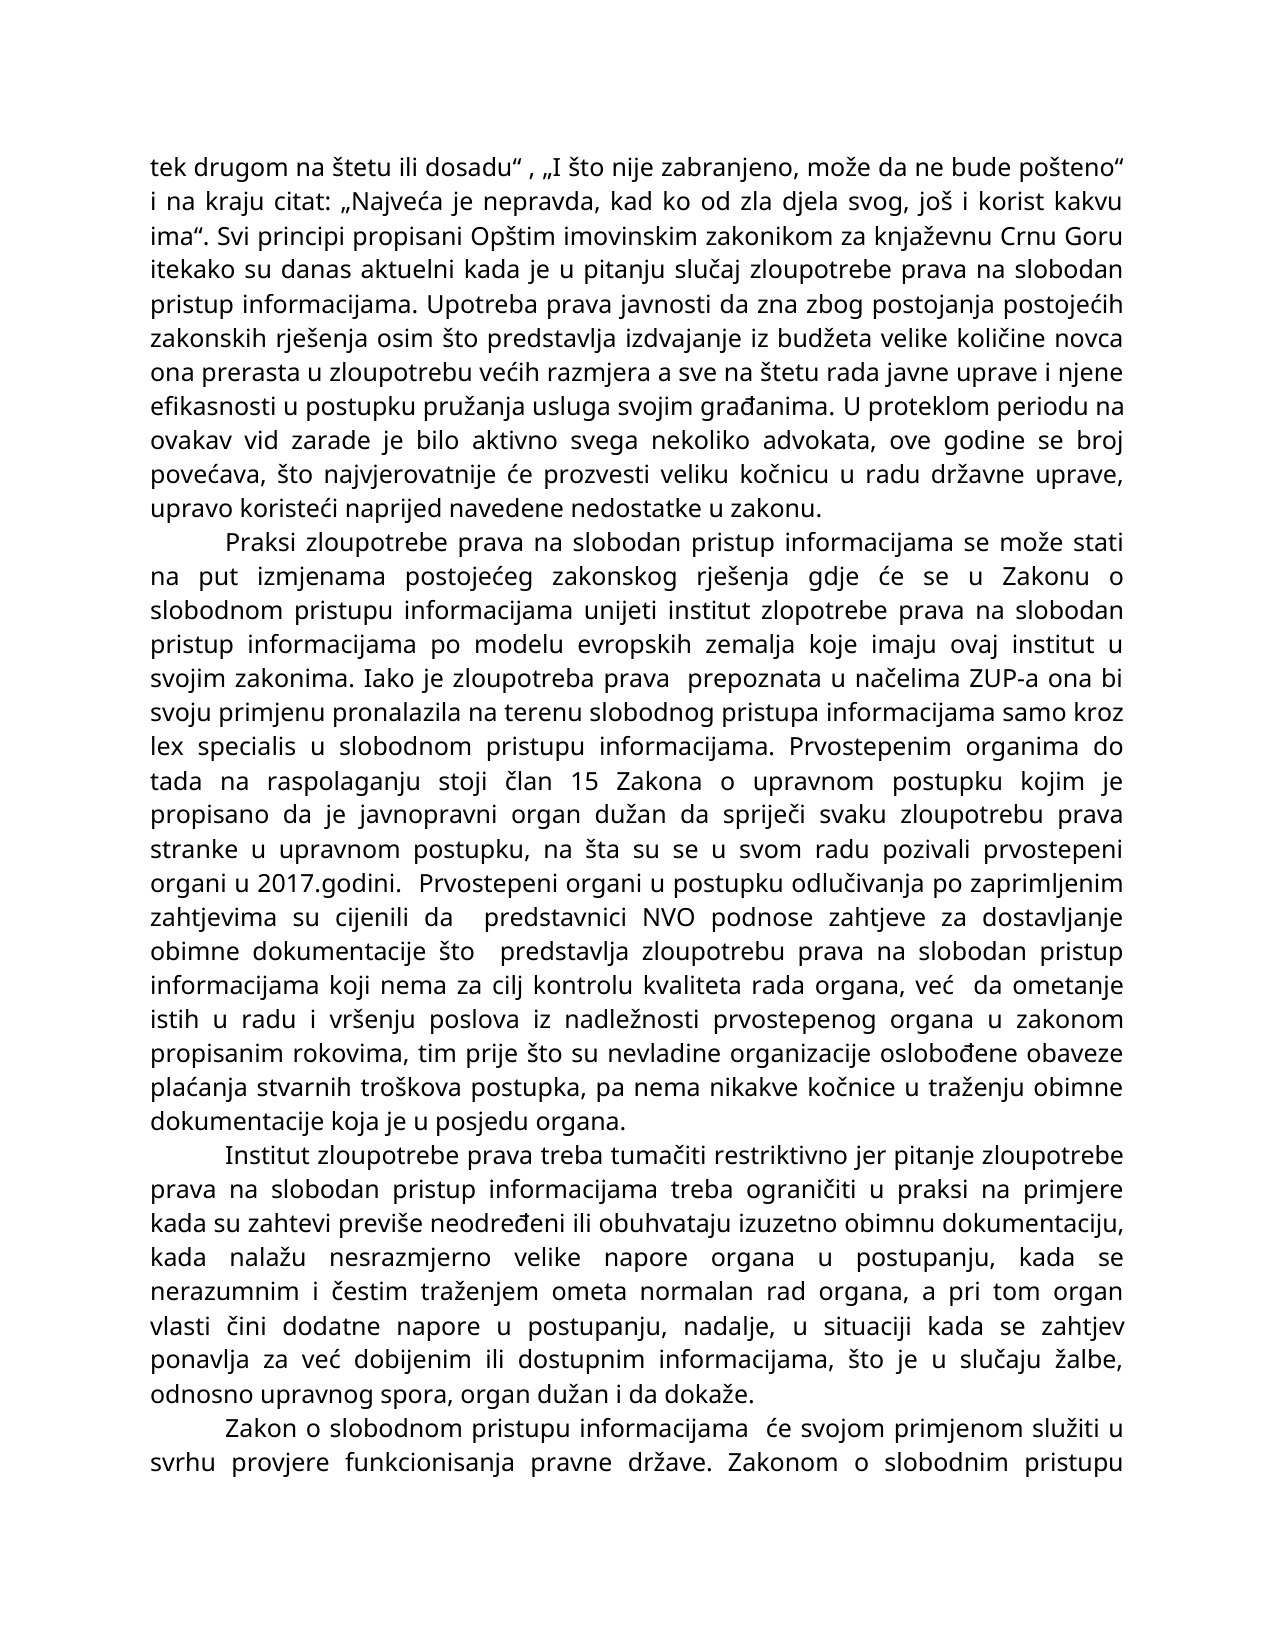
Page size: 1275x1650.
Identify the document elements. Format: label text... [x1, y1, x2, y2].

text Praksi zloupotrebe prava na slobodan pristup informacijama se može stati na put izmjenama postojećeg zakonskog rješenja gdje će se u Zakonu o slobodnom pristupu informacijama unijeti institut zlopotrebe prava na slobodan pristup informacijama po modelu evropskih zemalja koje imaju ovaj institut u svojim zakonima. Iako je zloupotreba prava prepoznata u načelima ZUP-a ona bi svoju primjenu pronalazila na terenu slobodnog pristupa informacijama samo kroz lex specialis u slobodnom pristupu informacijama. Prvostepenim organima do tada na raspolaganju stoji član 15 Zakona o upravnom postupku kojim je propisano da je javnopravni organ dužan da spriječi svaku zloupotrebu prava stranke u upravnom postupku, na šta su se u svom radu pozivali prvostepeni organi u 2017.godini. Prvostepeni organi u postupku odlučivanja po zaprimljenim zahtjevima su cijenili da predstavnici NVO podnose zahtjeve za dostavljanje obimne dokumentacije što predstavlja zloupotrebu prava na slobodan pristup informacijama koji nema za cilj kontrolu kvaliteta rada organa, već da ometanje istih u radu i vršenju poslova iz nadležnosti prvostepenog organa u zakonom propisanim rokovima, tim prije što su nevladine organizacije oslobođene obaveze plaćanja stvarnih troškova postupka, pa nema nikakve kočnice u traženju obimne dokumentacije koja je u posjedu organa. [150, 525, 1125, 1138]
text Institut zloupotrebe prava treba tumačiti restriktivno jer pitanje zloupotrebe prava na slobodan pristup informacijama treba ograničiti u praksi na primjere kada su zahtevi previše neodređeni ili obuhvataju izuzetno obimnu dokumentaciju, kada nalažu nesrazmjerno velike napore organa u postupanju, kada se nerazumnim i čestim traženjem ometa normalan rad organa, a pri tom organ vlasti čini dodatne napore u postupanju, nadalje, u situaciji kada se zahtjev ponavlјa za već dobijenim ili dostupnim informacijama, što je u slučaju žalbe, odnosno upravnog spora, organ dužan i da dokaže. [150, 1138, 1125, 1410]
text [150, 1410, 1125, 1478]
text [150, 150, 1125, 525]
